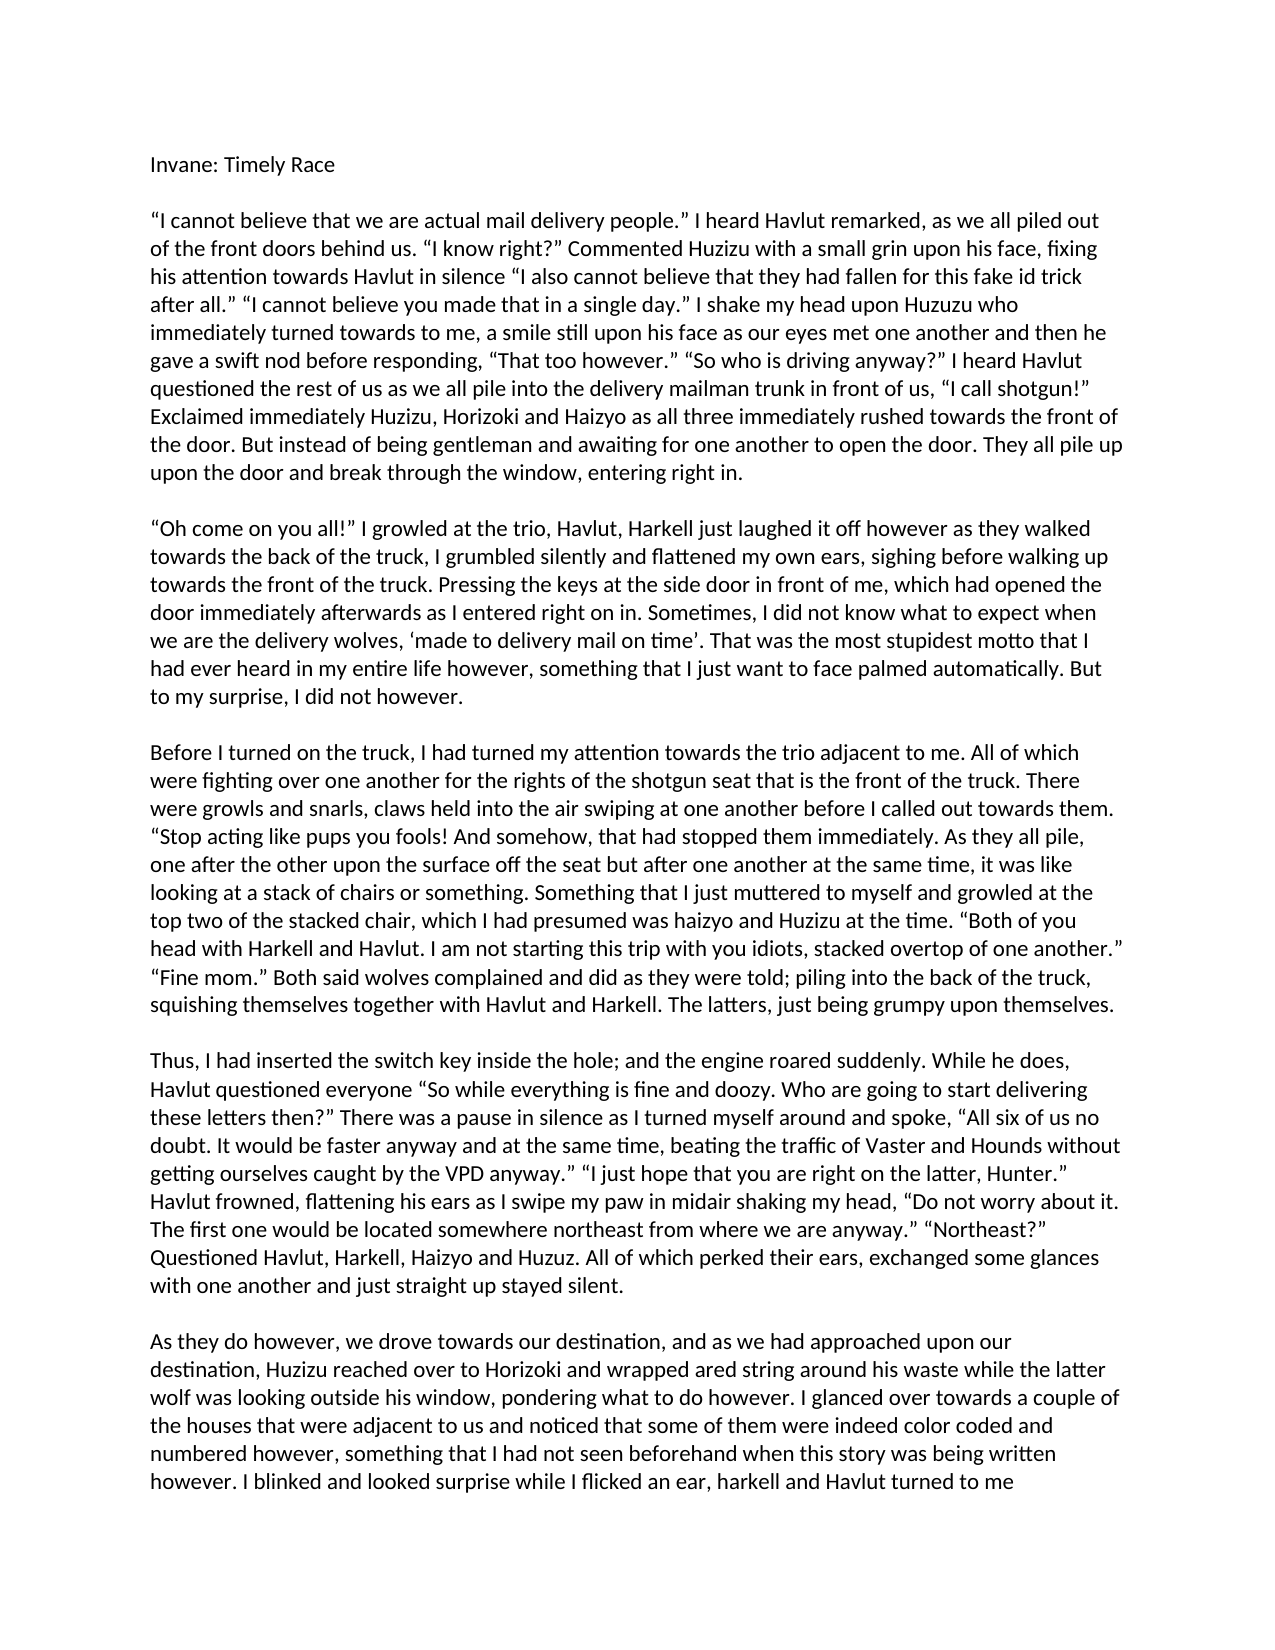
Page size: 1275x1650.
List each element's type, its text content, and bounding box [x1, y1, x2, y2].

text “I cannot believe that we are actual mail delivery people.” I heard Havlut remarked, as we all piled out of the front doors behind us. “I know right?” Commented Huzizu with a small grin upon his face, fixing his attention towards Havlut in silence “I also cannot believe that they had fallen for this fake id trick after all.” “I cannot believe you made that in a single day.” I shake my head upon Huzuzu who immediately turned towards to me, a smile still upon his face as our eyes met one another and then he gave a swift nod before responding, “That too however.” “So who is driving anyway?” I heard Havlut questioned the rest of us as we all pile into the delivery mailman trunk in front of us, “I call shotgun!” Exclaimed immediately Huzizu, Horizoki and Haizyo as all three immediately rushed towards the front of the door. But instead of being gentleman and awaiting for one another to open the door. They all pile up upon the door and break through the window, entering right in. [150, 206, 1125, 486]
text Invane: Timely Race [150, 150, 1125, 178]
text Thus, I had inserted the switch key inside the hole; and the engine roared suddenly. While he does, Havlut questioned everyone “So while everything is fine and doozy. Who are going to start delivering these letters then?” There was a pause in silence as I turned myself around and spoke, “All six of us no doubt. It would be faster anyway and at the same time, beating the traffic of Vaster and Hounds without getting ourselves caught by the VPD anyway.” “I just hope that you are right on the latter, Hunter.” Havlut frowned, flattening his ears as I swipe my paw in midair shaking my head, “Do not worry about it. The first one would be located somewhere northeast from where we are anyway.” “Northeast?” Questioned Havlut, Harkell, Haizyo and Huzuz. All of which perked their ears, exchanged some glances with one another and just straight up stayed silent. [150, 1047, 1125, 1299]
text “Oh come on you all!” I growled at the trio, Havlut, Harkell just laughed it off however as they walked towards the back of the truck, I grumbled silently and flattened my own ears, sighing before walking up towards the front of the truck. Pressing the keys at the side door in front of me, which had opened the door immediately afterwards as I entered right on in. Sometimes, I did not know what to expect when we are the delivery wolves, ‘made to delivery mail on time’. That was the most stupidest motto that I had ever heard in my entire life however, something that I just want to face palmed automatically. But to my surprise, I did not however. [150, 514, 1125, 710]
text Before I turned on the truck, I had turned my attention towards the trio adjacent to me. All of which were fighting over one another for the rights of the shotgun seat that is the front of the truck. There were growls and snarls, claws held into the air swiping at one another before I called out towards them. “Stop acting like pups you fools! And somehow, that had stopped them immediately. As they all pile, one after the other upon the surface off the seat but after one another at the same time, it was like looking at a stack of chairs or something. Something that I just muttered to myself and growled at the top two of the stacked chair, which I had presumed was haizyo and Huzizu at the time. “Both of you head with Harkell and Havlut. I am not starting this trip with you idiots, stacked overtop of one another.” “Fine mom.” Both said wolves complained and did as they were told; piling into the back of the truck, squishing themselves together with Havlut and Harkell. The latters, just being grumpy upon themselves. [150, 738, 1125, 1019]
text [150, 1327, 1125, 1495]
